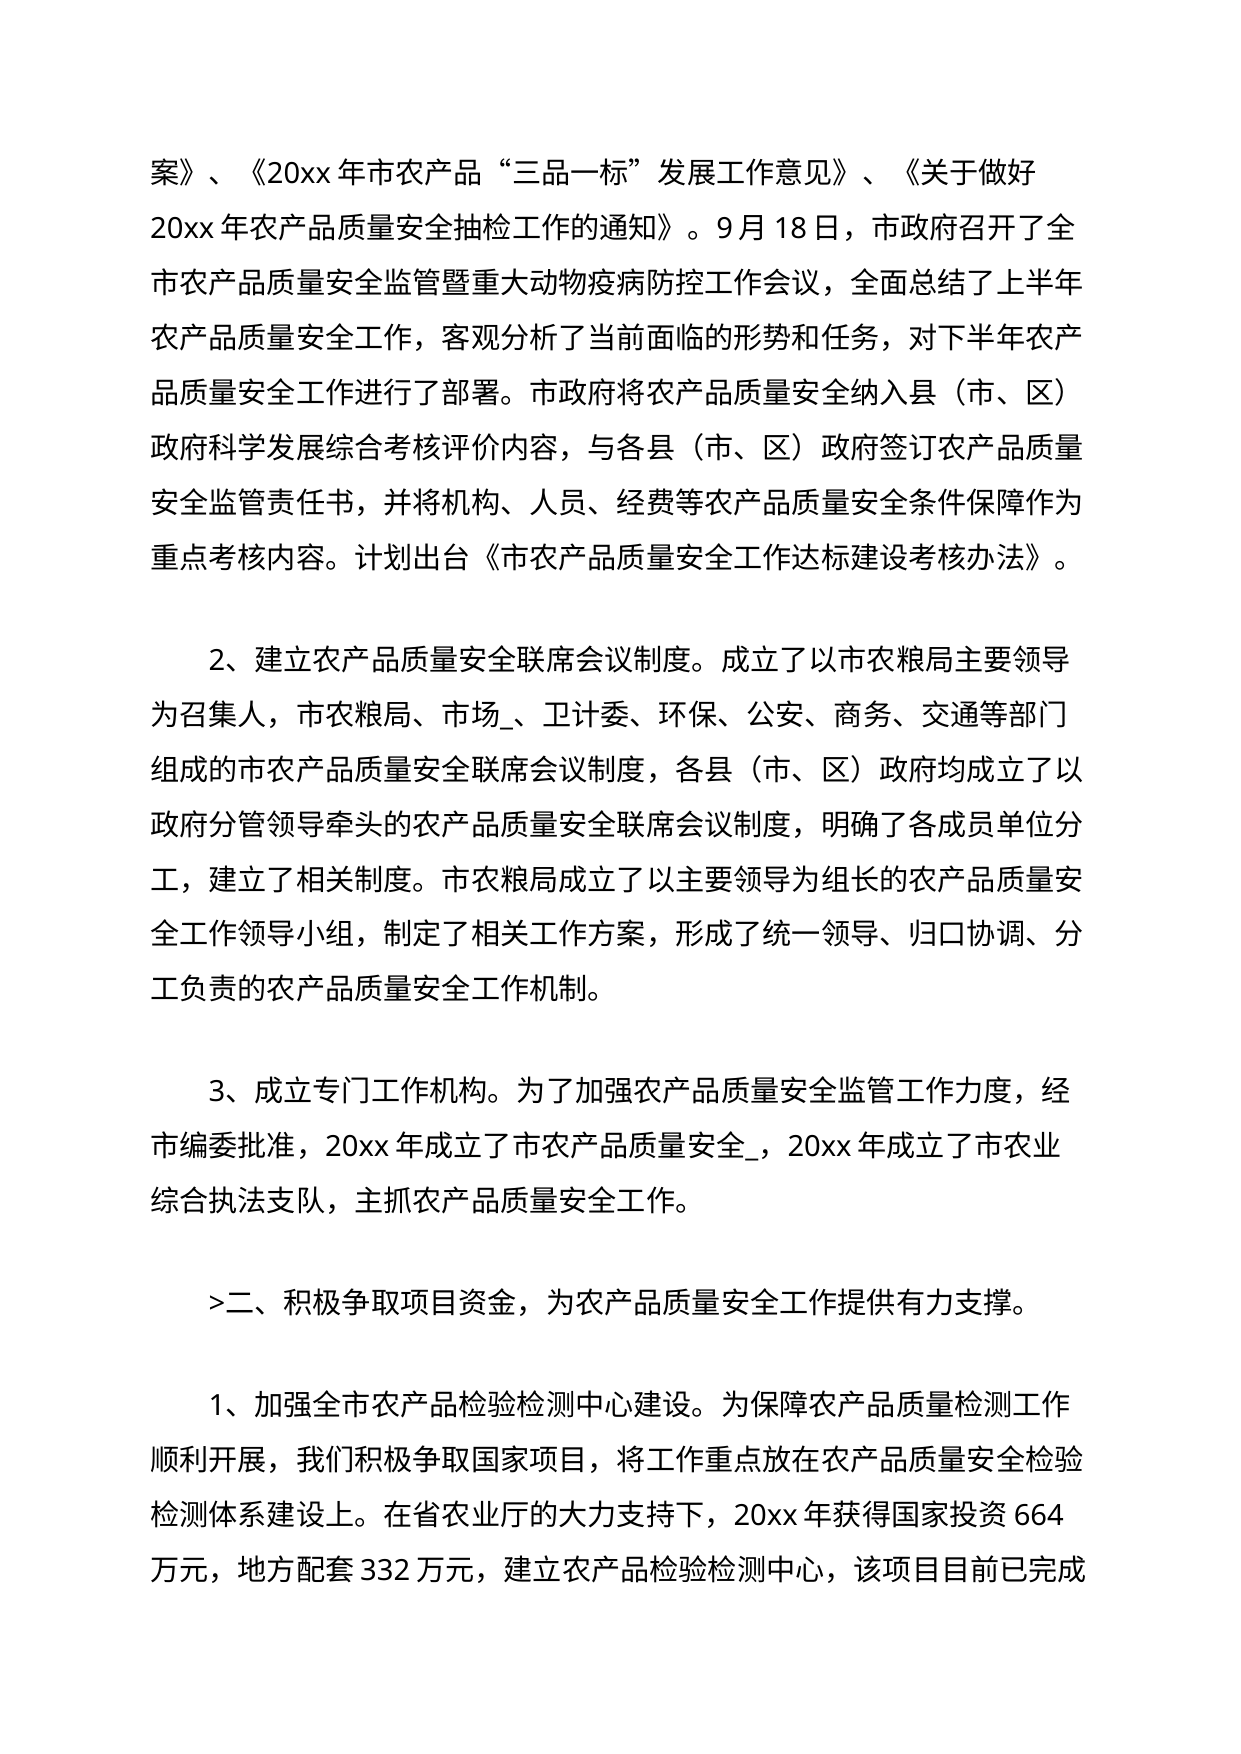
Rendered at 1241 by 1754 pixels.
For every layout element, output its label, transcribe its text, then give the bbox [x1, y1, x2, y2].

text 3、成立专门工作机构。为了加强农产品质量安全监管工作力度，经市编委批准，20xx年成立了市农产品质量安全_，20xx年成立了市农业综合执法支队，主抓农产品质量安全工作。 [150, 1068, 1090, 1220]
text >二、积极争取项目资金，为农产品质量安全工作提供有力支撑。 [150, 1279, 1090, 1322]
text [150, 150, 1090, 577]
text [150, 1381, 1090, 1589]
text 2、建立农产品质量安全联席会议制度。成立了以市农粮局主要领导为召集人，市农粮局、市场_、卫计委、环保、公安、商务、交通等部门组成的市农产品质量安全联席会议制度，各县（市、区）政府均成立了以政府分管领导牵头的农产品质量安全联席会议制度，明确了各成员单位分工，建立了相关制度。市农粮局成立了以主要领导为组长的农产品质量安全工作领导小组，制定了相关工作方案，形成了统一领导、归口协调、分工负责的农产品质量安全工作机制。 [150, 636, 1090, 1008]
